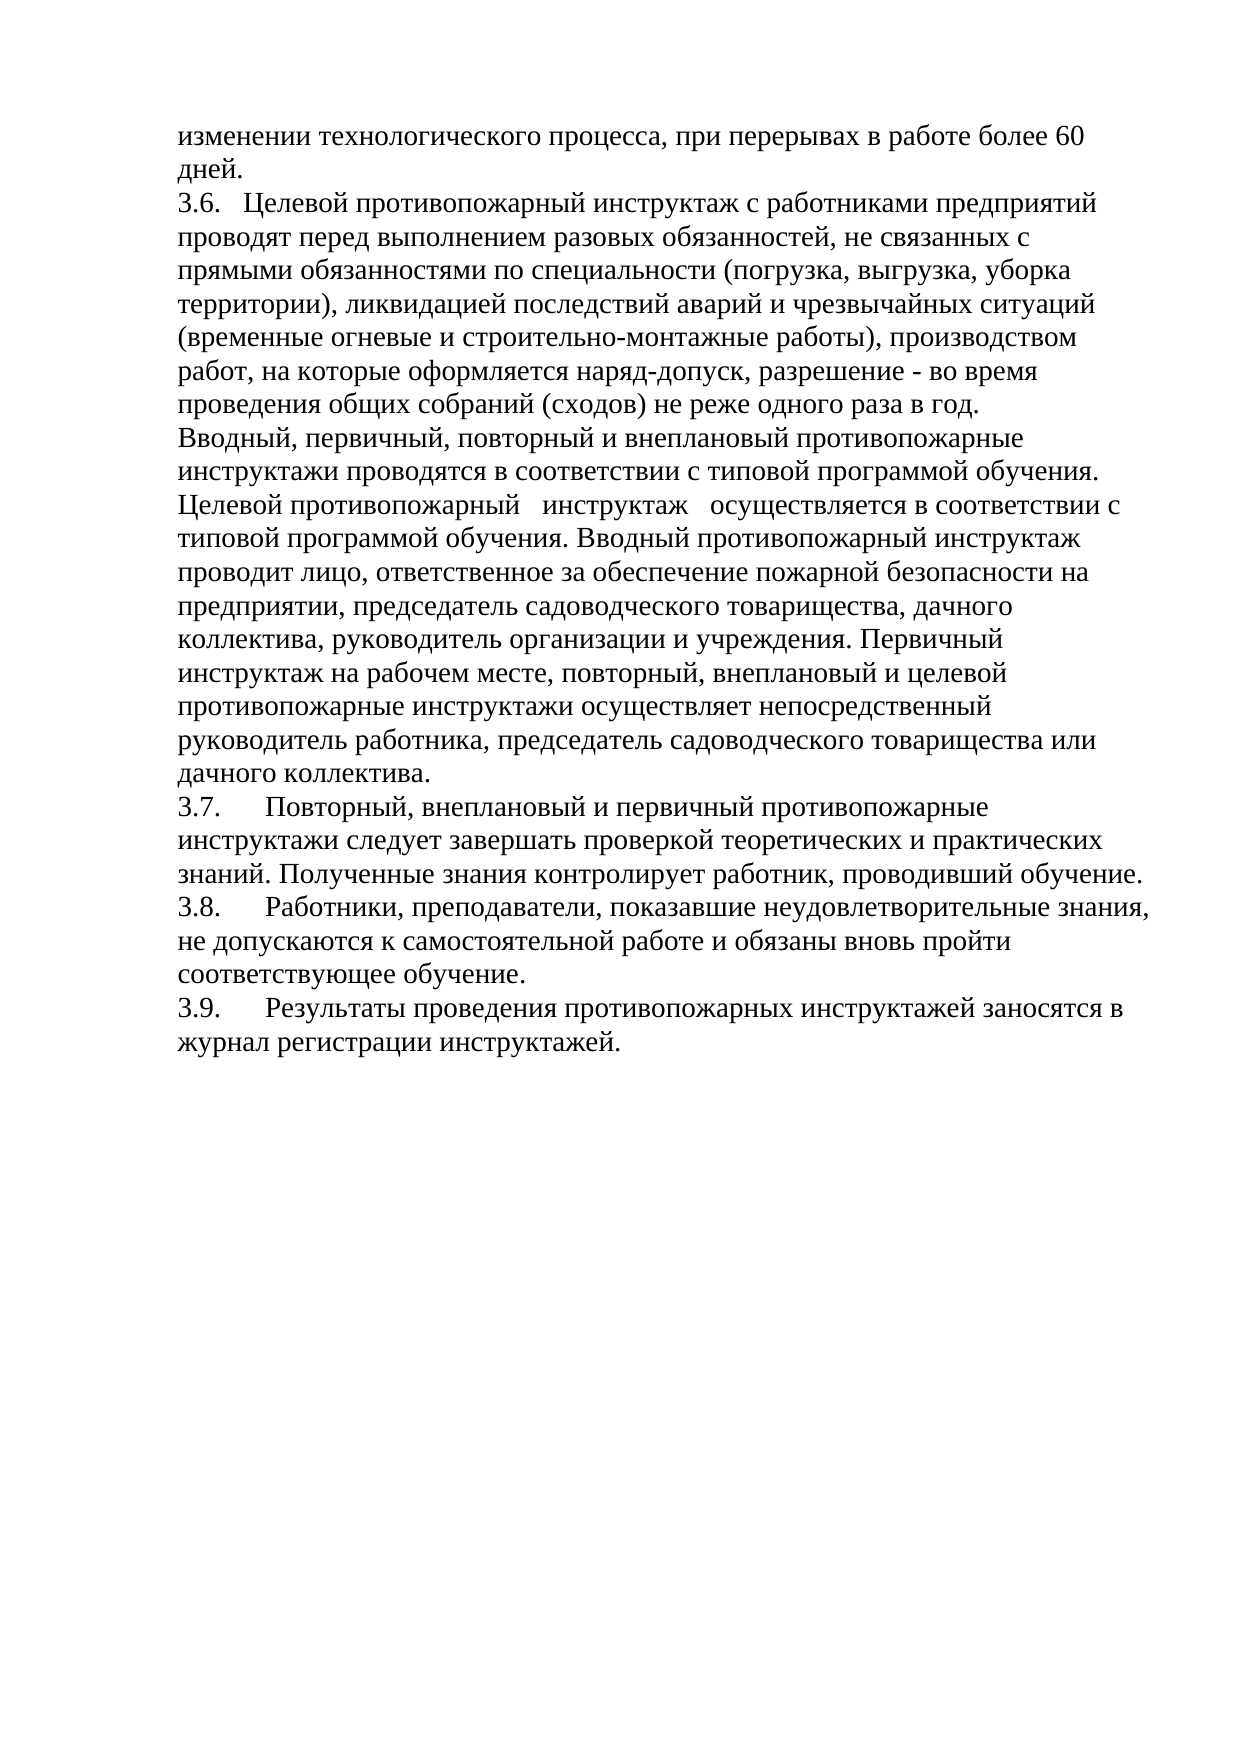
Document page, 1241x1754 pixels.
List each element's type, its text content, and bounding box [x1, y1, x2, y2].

text 3.7. Повторный, внеплановый и первичный противопожарные инструктажи следует завершать проверкой теоретических и практических знаний. Полученные знания контролирует работник, проводивший обучение. [177, 789, 1152, 889]
text 3.8. Работники, преподаватели, показавшие неудовлетворительные знания, не допускаются к самостоятельной работе и обязаны вновь пройти соответствующее обучение. [177, 889, 1152, 990]
text Вводный, первичный, повторный и внеплановый противопожарные инструктажи проводятся в соответствии с типовой программой обучения. Целевой противопожарный инструктаж осуществляется в соответствии с типовой программой обучения. Вводный противопожарный инструктаж проводит лицо, ответственное за обеспечение пожарной безопасности на предприятии, председатель садоводческого товарищества, дачного коллектива, руководитель организации и учреждения. Первичный инструктаж на рабочем месте, повторный, внеплановый и целевой противопожарные инструктажи осуществляет непосредственный руководитель работника, председатель садоводческого товарищества или дачного коллектива. [177, 420, 1152, 789]
text 3.6. Целевой противопожарный инструктаж с работниками предприятий проводят перед выполнением разовых обязанностей, не связанных с прямыми обязанностями по специальности (погрузка, выгрузка, уборка территории), ликвидацией последствий аварий и чрезвычайных ситуаций (временные огневые и строительно-монтажные работы), производством работ, на которые оформляется наряд-допуск, разрешение - во время проведения общих собраний (сходов) не реже одного раза в год. [177, 185, 1152, 420]
text 3.9. Результаты проведения противопожарных инструктажей заносятся в журнал регистрации инструктажей. [177, 990, 1152, 1057]
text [177, 118, 1152, 185]
